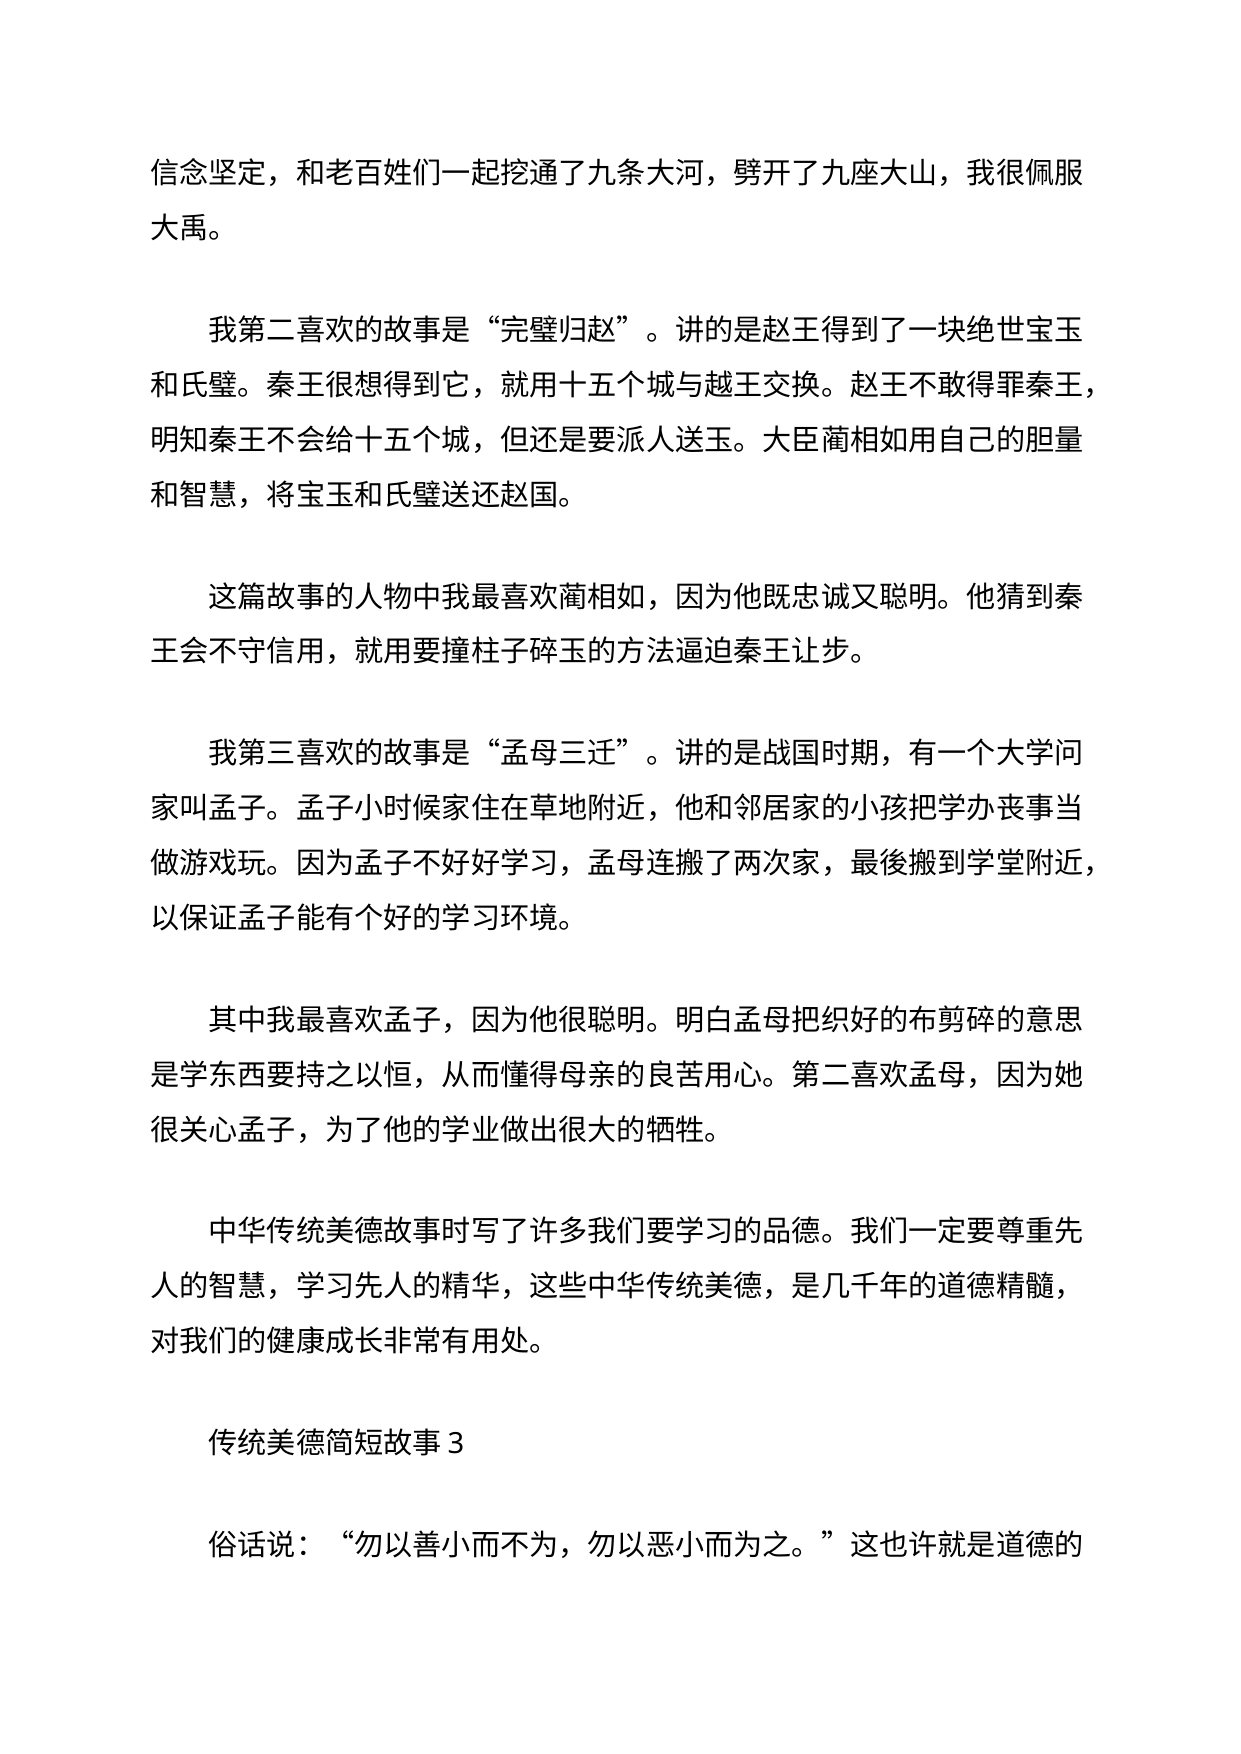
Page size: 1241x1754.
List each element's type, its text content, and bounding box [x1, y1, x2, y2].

text 这篇故事的人物中我最喜欢蔺相如，因为他既忠诚又聪明。他猜到秦王会不守信用，就用要撞柱子碎玉的方法逼迫秦王让步。 [150, 573, 1090, 670]
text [150, 1521, 1090, 1564]
text 传统美德简短故事3 [150, 1419, 1090, 1462]
text 其中我最喜欢孟子，因为他很聪明。明白孟母把织好的布剪碎的意思是学东西要持之以恒，从而懂得母亲的良苦用心。第二喜欢孟母，因为她很关心孟子，为了他的学业做出很大的牺牲。 [150, 996, 1090, 1148]
text 中华传统美德故事时写了许多我们要学习的品德。我们一定要尊重先人的智慧，学习先人的精华，这些中华传统美德，是几千年的道德精髓，对我们的健康成长非常有用处。 [150, 1208, 1090, 1360]
text 我第三喜欢的故事是“孟母三迁”。讲的是战国时期，有一个大学问家叫孟子。孟子小时候家住在草地附近，他和邻居家的小孩把学办丧事当做游戏玩。因为孟子不好好学习，孟母连搬了两次家，最後搬到学堂附近，以保证孟子能有个好的学习环境。 [150, 730, 1090, 937]
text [150, 150, 1090, 247]
text 我第二喜欢的故事是“完璧归赵”。讲的是赵王得到了一块绝世宝玉和氏璧。秦王很想得到它，就用十五个城与越王交换。赵王不敢得罪秦王，明知秦王不会给十五个城，但还是要派人送玉。大臣蔺相如用自己的胆量和智慧，将宝玉和氏璧送还赵国。 [150, 307, 1090, 514]
